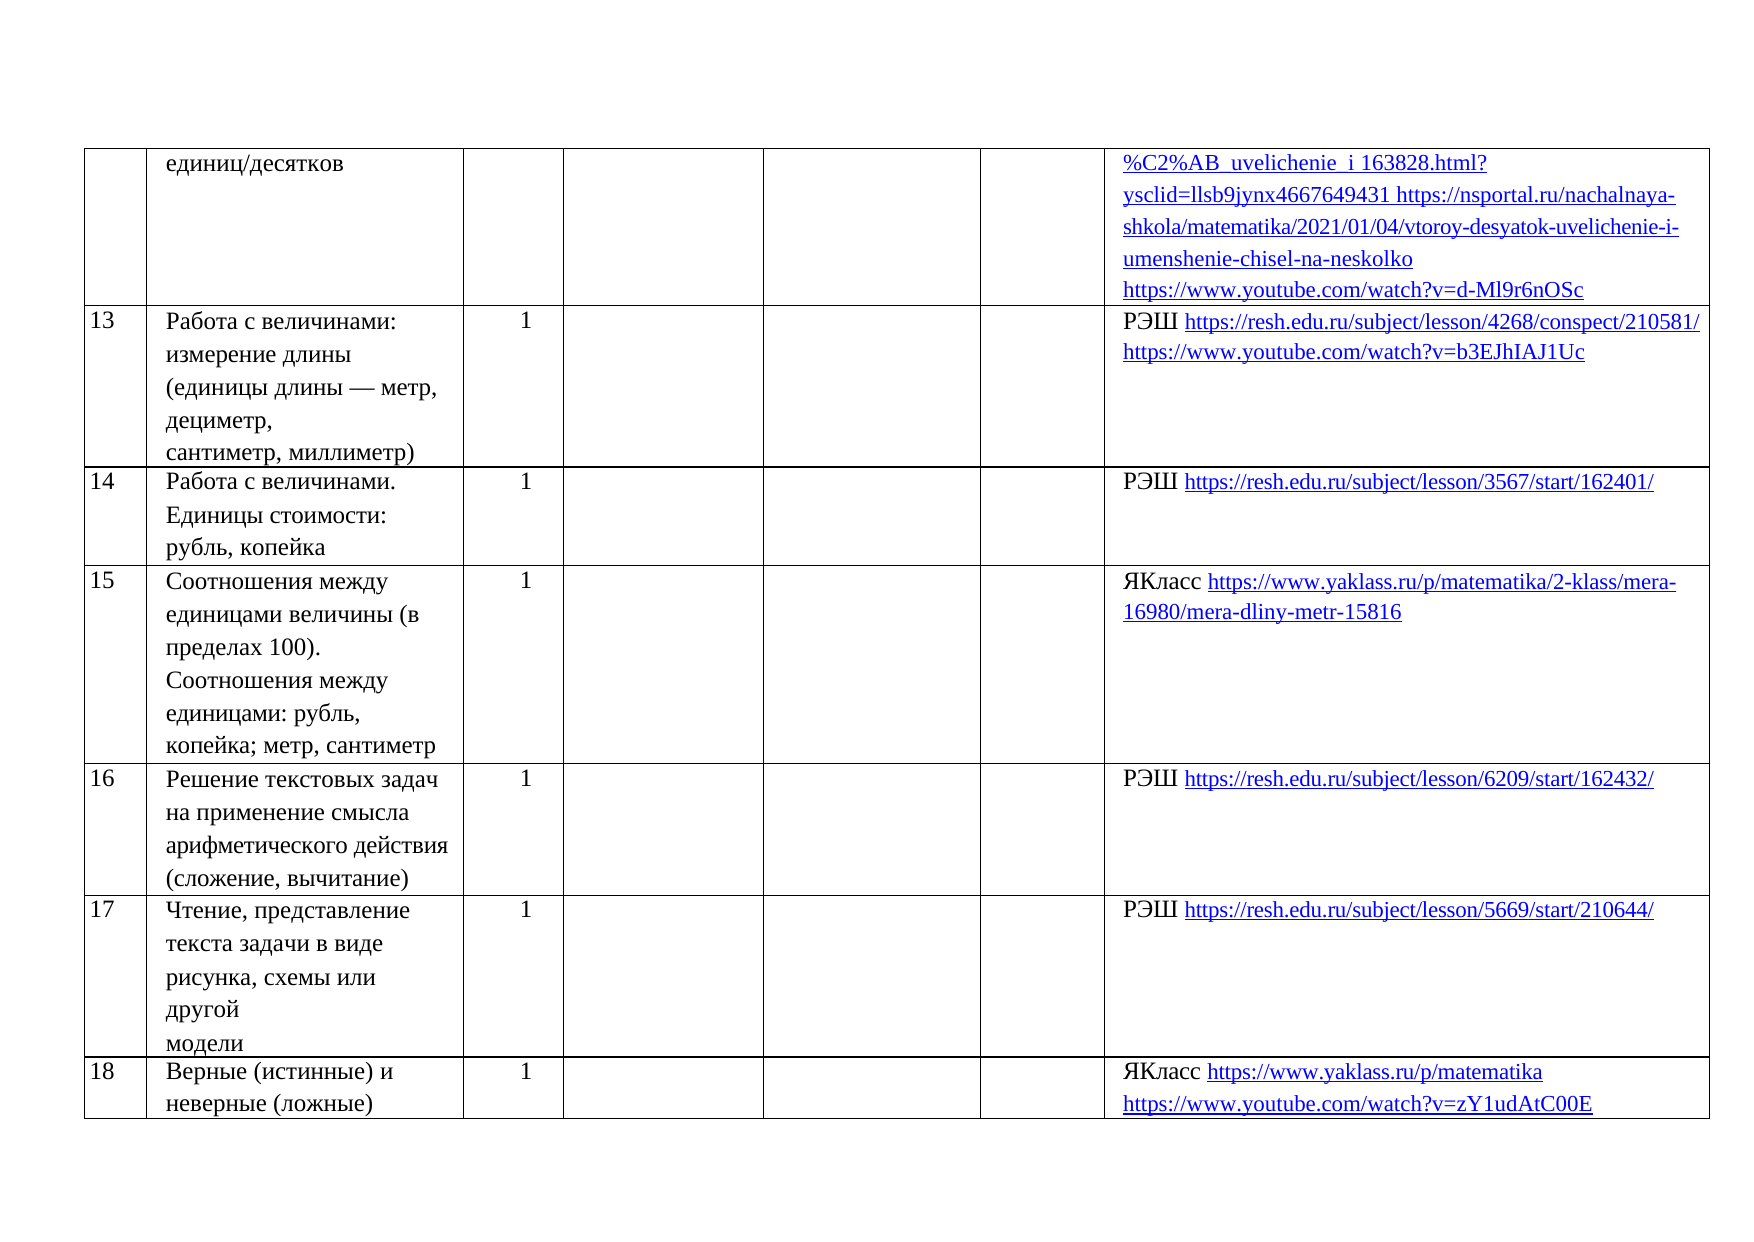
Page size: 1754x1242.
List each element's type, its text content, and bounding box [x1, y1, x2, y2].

table_header [981, 149, 1104, 305]
table_cell [764, 1058, 980, 1118]
table_cell 1 [464, 764, 563, 894]
table_cell [564, 1058, 763, 1118]
table_cell [564, 764, 763, 894]
table_cell [981, 896, 1104, 1056]
table_cell Чтение, представление текста задачи в виде рисунка, схемы или другой модели [147, 896, 463, 1056]
table_cell [764, 566, 980, 763]
table_cell 1 [464, 468, 563, 565]
table_cell РЭШ https://resh.edu.ru/subject/lesson/6209/start/162432/ [1105, 764, 1709, 894]
table_header [564, 149, 763, 305]
table_cell Решение текстовых задач на применение смысла арифметического действия (сложение, вычитание) [147, 764, 463, 894]
table_cell ЯКласс https://www.yaklass.ru/p/matematika/2-klass/mera- 16980/mera-dliny-metr-15816 [1105, 566, 1709, 763]
table_cell Соотношения между единицами величины (в пределах 100). Соотношения между единицами: рубль, копейка; метр, сантиметр [147, 566, 463, 763]
table_cell [981, 566, 1104, 763]
table_cell РЭШ https://resh.edu.ru/subject/lesson/4268/conspect/210581/ https://www.youtube.com/watch?v=b3EJhIAJ1Uc [1105, 306, 1709, 466]
table_cell 1 [464, 1058, 563, 1118]
table_cell 1 [464, 306, 563, 466]
table_cell [764, 764, 980, 894]
table_cell 1 [464, 896, 563, 1056]
table_cell 1 [464, 566, 563, 763]
table_cell 13 [85, 306, 146, 466]
table_cell [564, 896, 763, 1056]
table_header %C2%AB_uvelichenie_i 163828.html? ysclid=llsb9jynx4667649431 https://nsportal.ru/nachalnaya- shkola/matematika/2021/01/04/vtoroy-desyatok-uvelichenie-i- umenshenie-chisel-na-neskolko https://www.youtube.com/watch?v=d-Ml9r6nOSc [1105, 149, 1709, 305]
table_cell [764, 468, 980, 565]
table_cell РЭШ https://resh.edu.ru/subject/lesson/3567/start/162401/ [1105, 468, 1709, 565]
table_cell 14 [85, 468, 146, 565]
table_header единиц/десятков [147, 149, 463, 305]
table_cell [981, 306, 1104, 466]
table_cell 15 [85, 566, 146, 763]
table_cell ЯКласс https://www.yaklass.ru/p/matematika https://www.youtube.com/watch?v=zY1udAtC00E [1105, 1058, 1709, 1118]
table_cell Верные (истинные) и неверные (ложные) [147, 1058, 463, 1118]
table_cell Работа с величинами: измерение длины (единицы длины — метр, дециметр, сантиметр, миллиметр) [147, 306, 463, 466]
table_cell [764, 306, 980, 466]
table_cell 16 [85, 764, 146, 894]
table_cell Работа с величинами. Единицы стоимости: рубль, копейка [147, 468, 463, 565]
table_header [464, 149, 563, 305]
table_cell [764, 896, 980, 1056]
table_cell [564, 566, 763, 763]
table_cell [981, 1058, 1104, 1118]
table_cell 18 [85, 1058, 146, 1118]
table_cell 17 [85, 896, 146, 1056]
table_header [85, 149, 146, 305]
table_cell [981, 764, 1104, 894]
table_cell [564, 306, 763, 466]
table_header [764, 149, 980, 305]
table_cell [564, 468, 763, 565]
table_cell [981, 468, 1104, 565]
table_cell РЭШ https://resh.edu.ru/subject/lesson/5669/start/210644/ [1105, 896, 1709, 1056]
